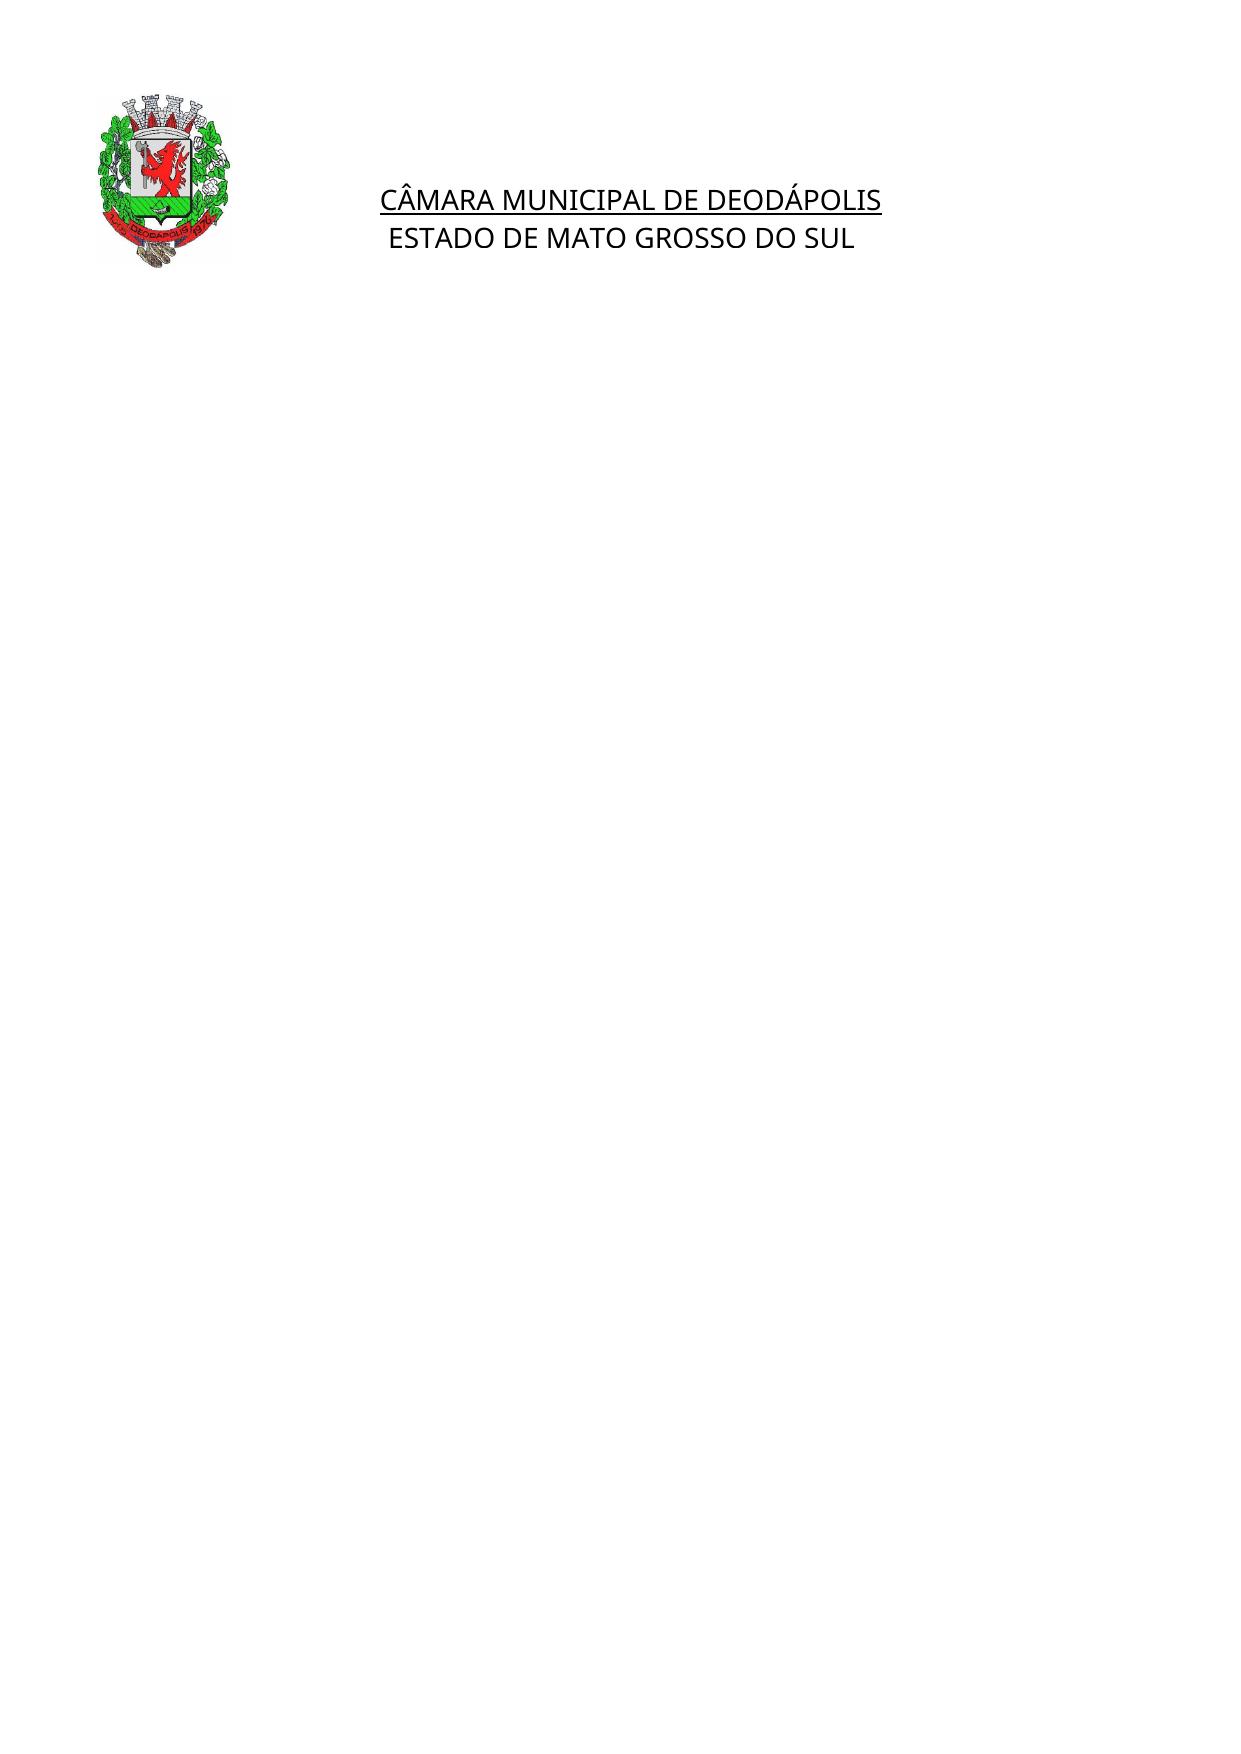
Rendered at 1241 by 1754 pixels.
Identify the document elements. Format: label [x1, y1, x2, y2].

picture [95, 94, 233, 268]
